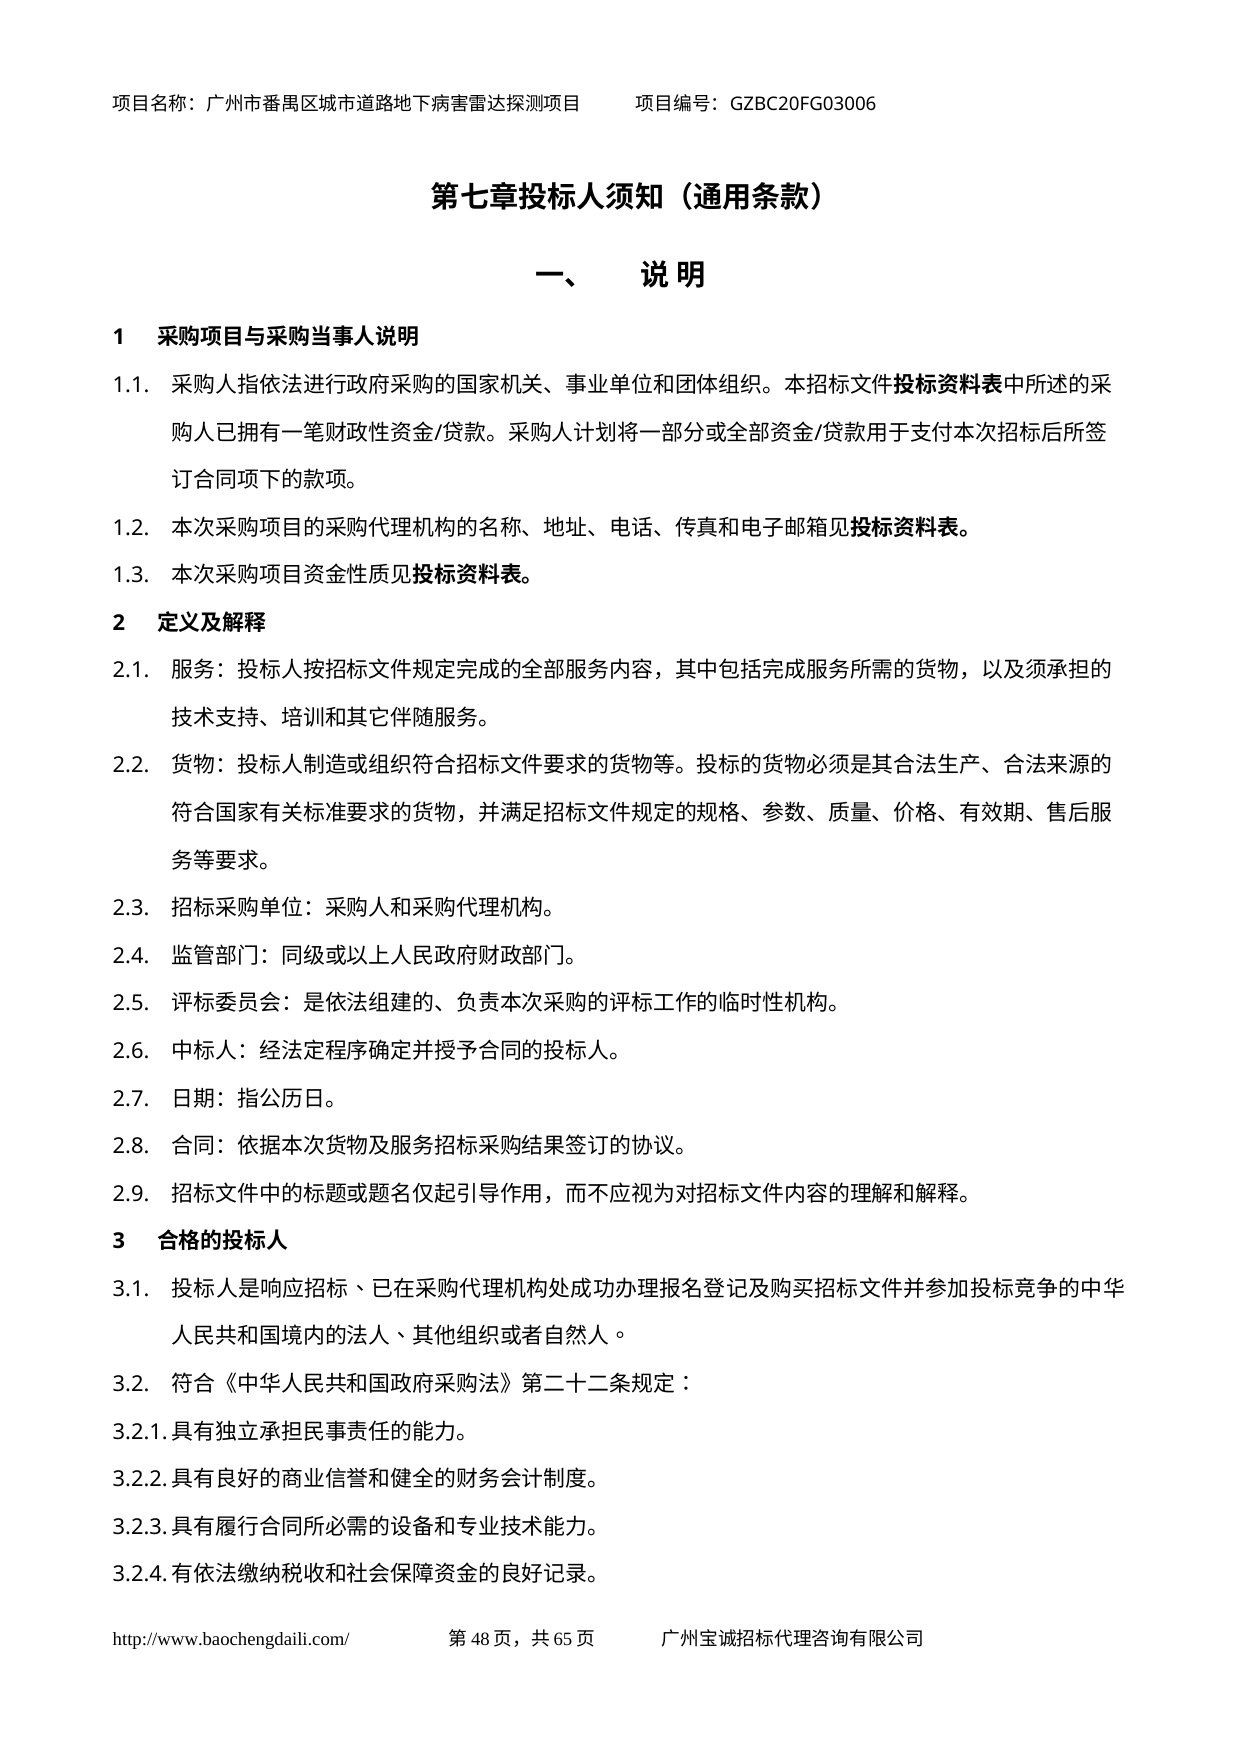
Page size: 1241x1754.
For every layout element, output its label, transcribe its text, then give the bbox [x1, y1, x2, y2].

list 具有独立承担民事责任的能力。 [112, 1414, 1128, 1445]
list 定义及解释 [112, 605, 1128, 637]
list 监管部门：同级或以上人民政府财政部门。 [112, 938, 1128, 969]
text 第七章投标人须知（通用条款） [112, 162, 1128, 227]
list 服务：投标人按招标文件规定完成的全部服务内容，其中包括完成服务所需的货物，以及须承担的技术支持、培训和其它伴随服务。 [112, 652, 1128, 732]
list 具有履行合同所必需的设备和专业技术能力。 [112, 1509, 1128, 1541]
list 评标委员会：是依法组建的、负责本次采购的评标工作的临时性机构。 [112, 985, 1128, 1017]
list 本次采购项目的采购代理机构的名称、地址、电话、传真和电子邮箱见投标资料表。 [112, 509, 1128, 541]
list 有依法缴纳税收和社会保障资金的良好记录。 [112, 1556, 1128, 1588]
list 合同：依据本次货物及服务招标采购结果签订的协议。 [112, 1128, 1128, 1160]
list 本次采购项目资金性质见投标资料表。 [112, 557, 1128, 589]
list 说 明 [112, 252, 1128, 294]
list 日期：指公历日。 [112, 1081, 1128, 1112]
list 中标人：经法定程序确定并授予合同的投标人。 [112, 1033, 1128, 1065]
list 货物：投标人制造或组织符合招标文件要求的货物等。投标的货物必须是其合法生产、合法来源的符合国家有关标准要求的货物，并满足招标文件规定的规格、参数、质量、价格、有效期、售后服务等要求。 [112, 747, 1128, 874]
list 合格的投标人 [112, 1223, 1128, 1255]
list 采购人指依法进行政府采购的国家机关、事业单位和团体组织。本招标文件投标资料表中所述的采购人已拥有一笔财政性资金/贷款。采购人计划将一部分或全部资金/贷款用于支付本次招标后所签订合同项下的款项。 [112, 367, 1128, 494]
list 符合《中华人民共和国政府采购法》第二十二条规定： [112, 1366, 1128, 1398]
list 招标文件中的标题或题名仅起引导作用，而不应视为对招标文件内容的理解和解释。 [112, 1176, 1128, 1207]
list 具有良好的商业信誉和健全的财务会计制度。 [112, 1461, 1128, 1493]
list 招标采购单位：采购人和采购代理机构。 [112, 890, 1128, 922]
list 投标人是响应招标、已在采购代理机构处成功办理报名登记及购买招标文件并参加投标竞争的中华人民共和国境内的法人、其他组织或者自然人。 [112, 1271, 1128, 1350]
list 采购项目与采购当事人说明 [112, 319, 1128, 351]
